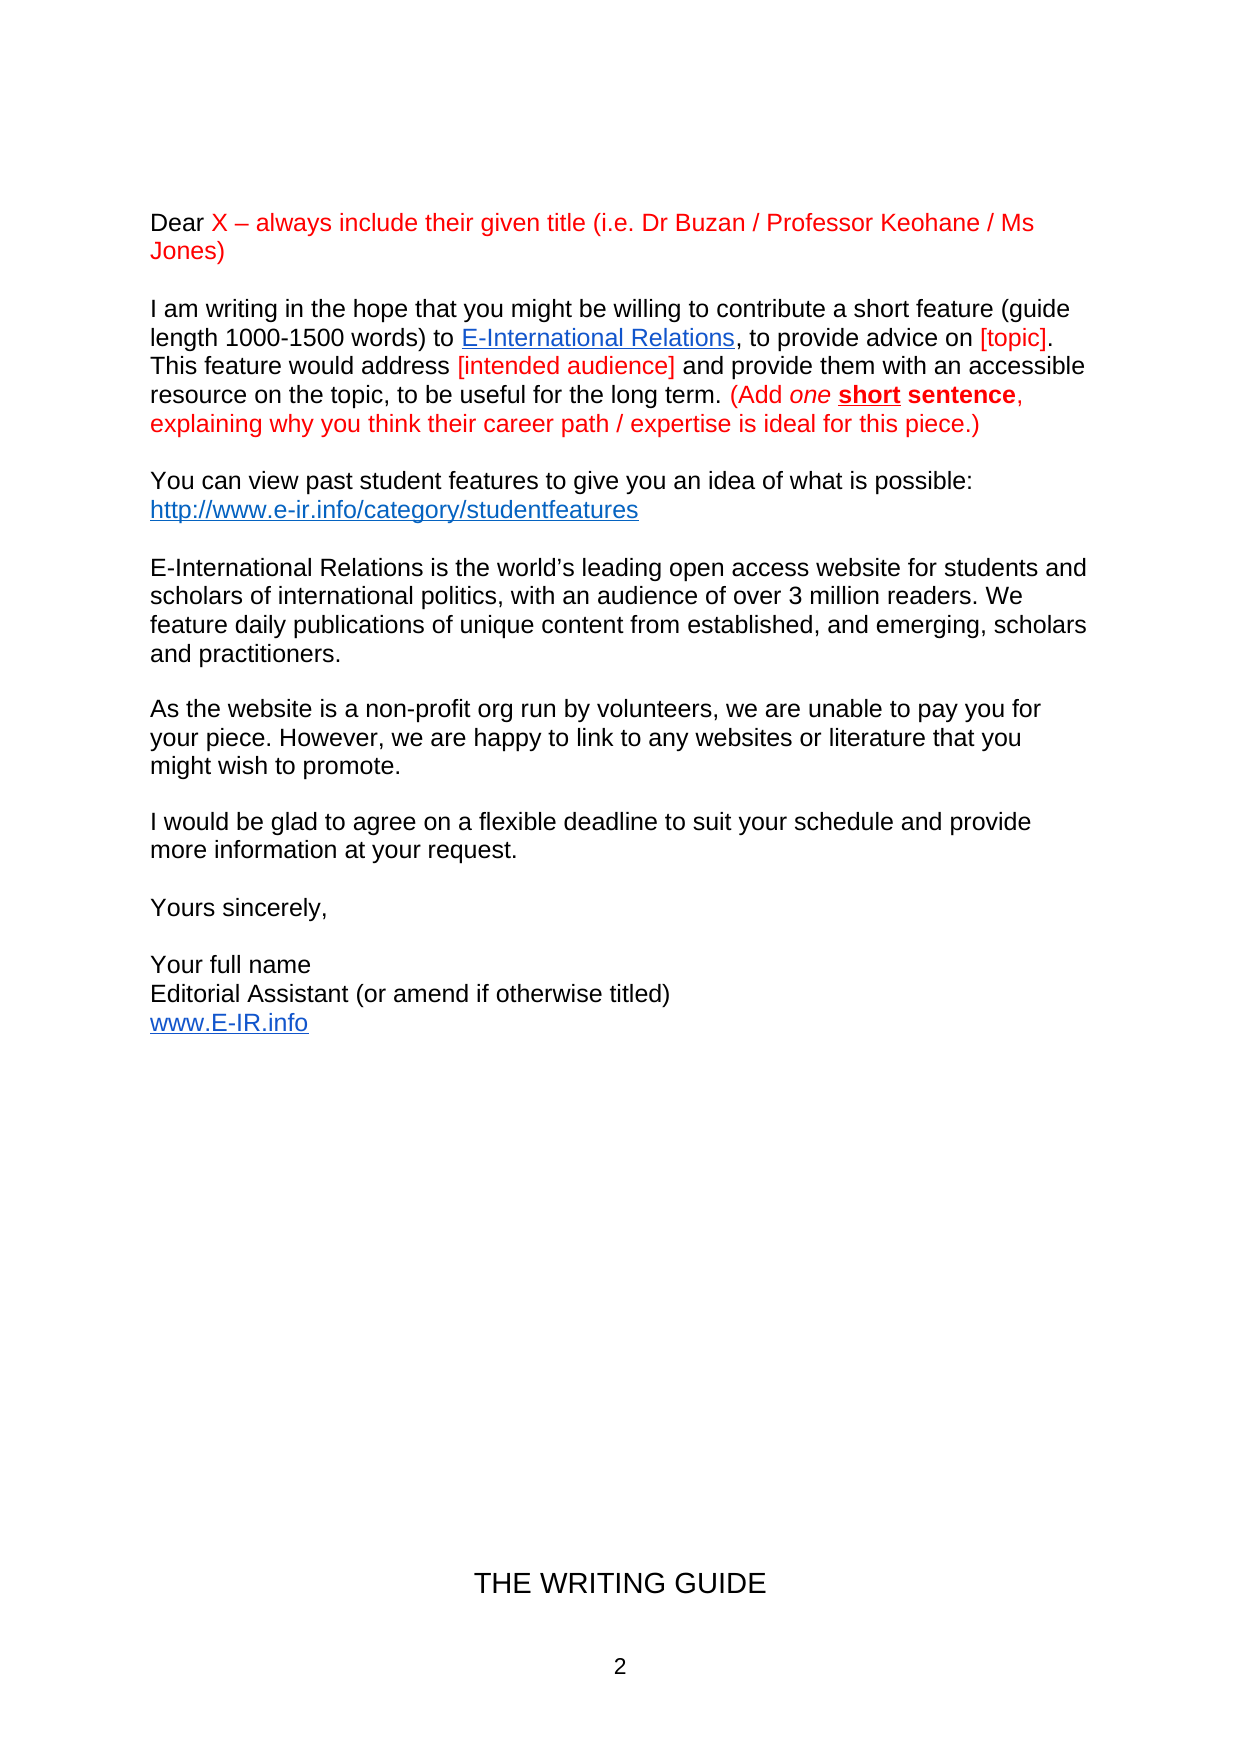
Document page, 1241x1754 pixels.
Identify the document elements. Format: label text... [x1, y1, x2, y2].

text As the website is a non-profit org run by volunteers, we are unable to pay you for your piece. However, we are happy to link to any websites or literature that you might wish to promote. [150, 694, 1090, 780]
text E-International Relations is the world’s leading open access website for students and scholars of international politics, with an audience of over 3 million readers. We feature daily publications of unique content from established, and emerging, scholars and practitioners. [150, 552, 1090, 667]
text I would be glad to agree on a flexible deadline to suit your schedule and provide more information at your request. [150, 806, 1090, 864]
text Dear X – always include their given title (i.e. Dr Buzan / Professor Keohane / Ms Jones) [150, 207, 1090, 265]
text Yours sincerely, [150, 893, 1090, 921]
text www.E-IR.info [150, 1008, 1090, 1036]
text Editorial Assistant (or amend if otherwise titled) [150, 979, 1090, 1008]
text THE WRITING GUIDE [150, 1566, 1090, 1599]
text You can view past student features to give you an idea of what is possible: http://www.e-ir.info/category/studentfeatures [150, 466, 1090, 524]
text Your full name [150, 950, 1090, 979]
text I am writing in the hope that you might be willing to contribute a short feature (guide length 1000-1500 words) to E-International Relations, to provide advice on [topic]. This feature would address [intended audience] and provide them with an accessible resource on the topic, to be useful for the long term. (Add one short sentence, explaining why you think their career path / expertise is ideal for this piece.) [150, 294, 1090, 437]
